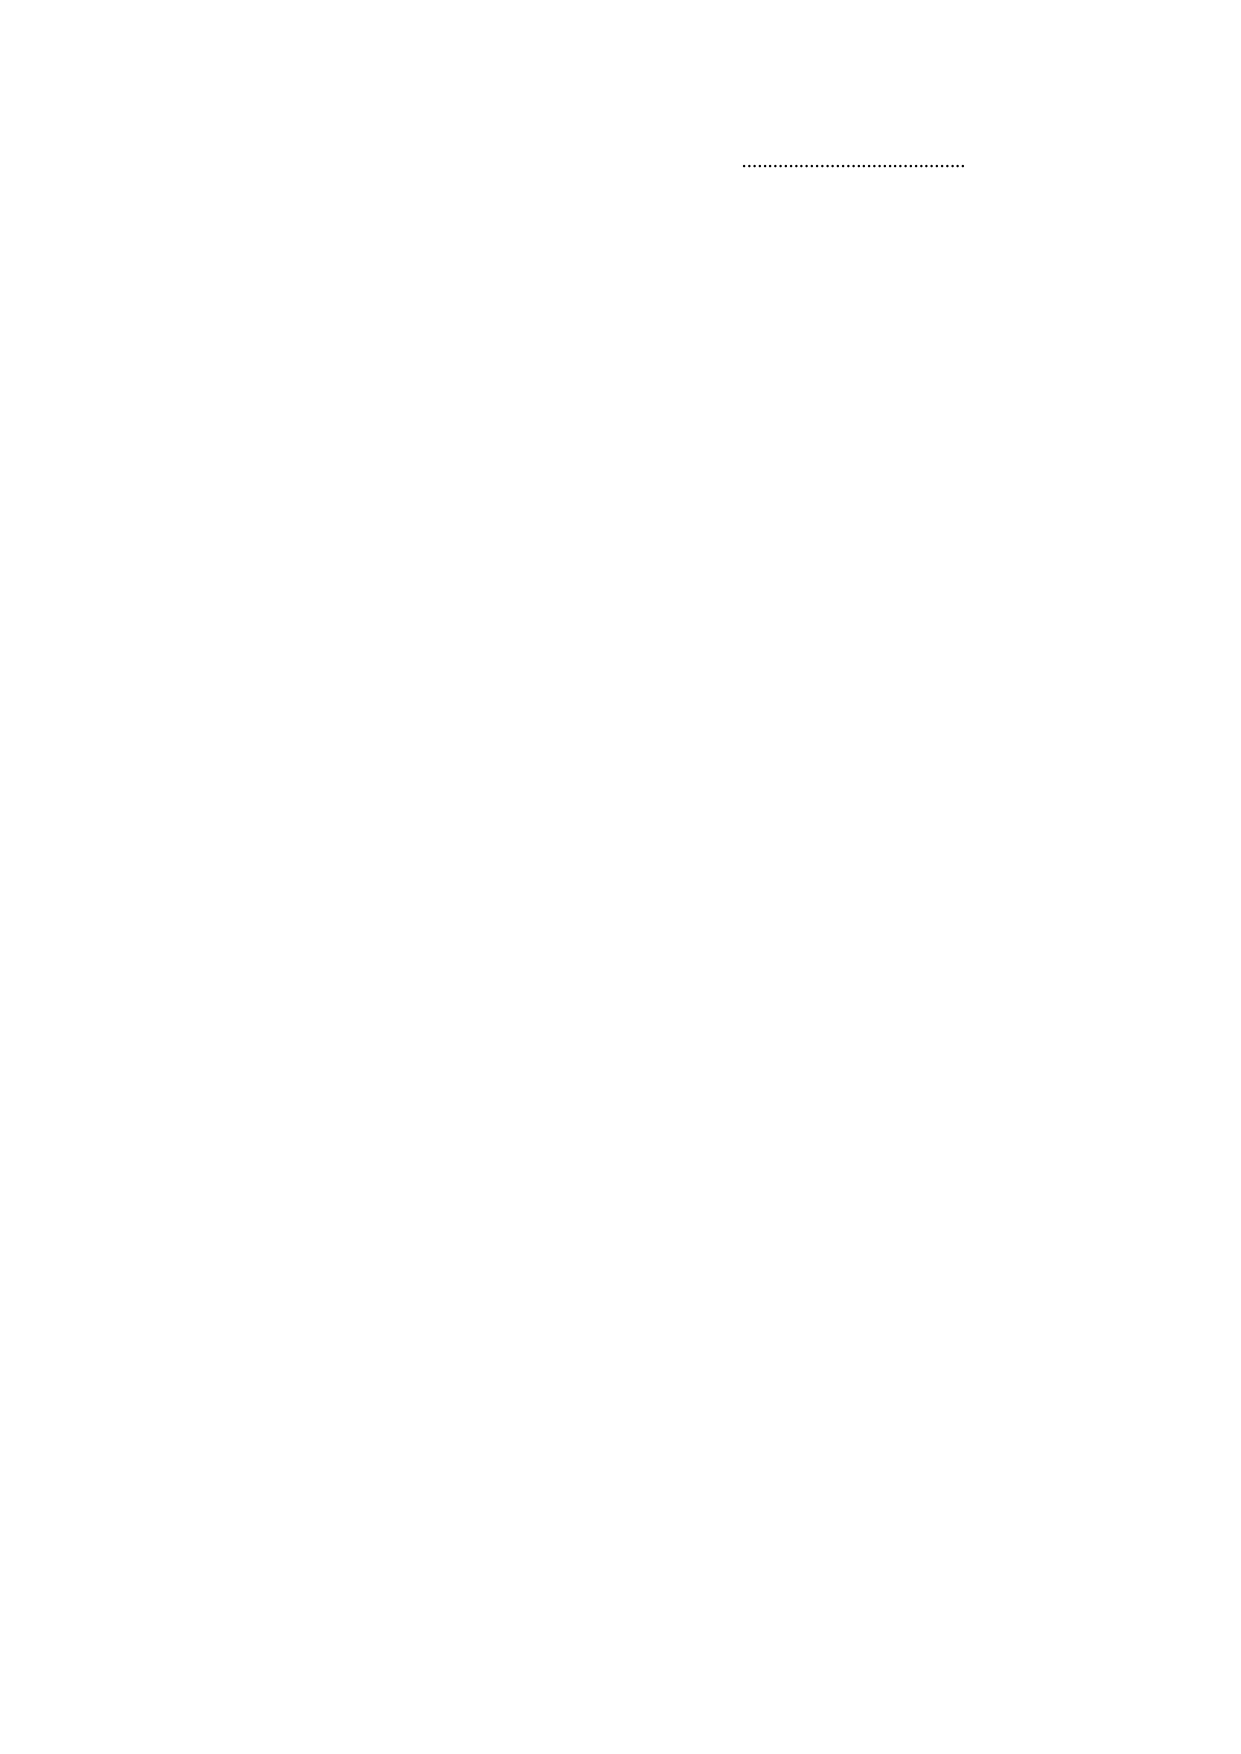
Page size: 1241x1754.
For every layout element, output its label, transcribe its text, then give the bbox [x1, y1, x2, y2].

text ........................................... [148, 148, 1093, 172]
